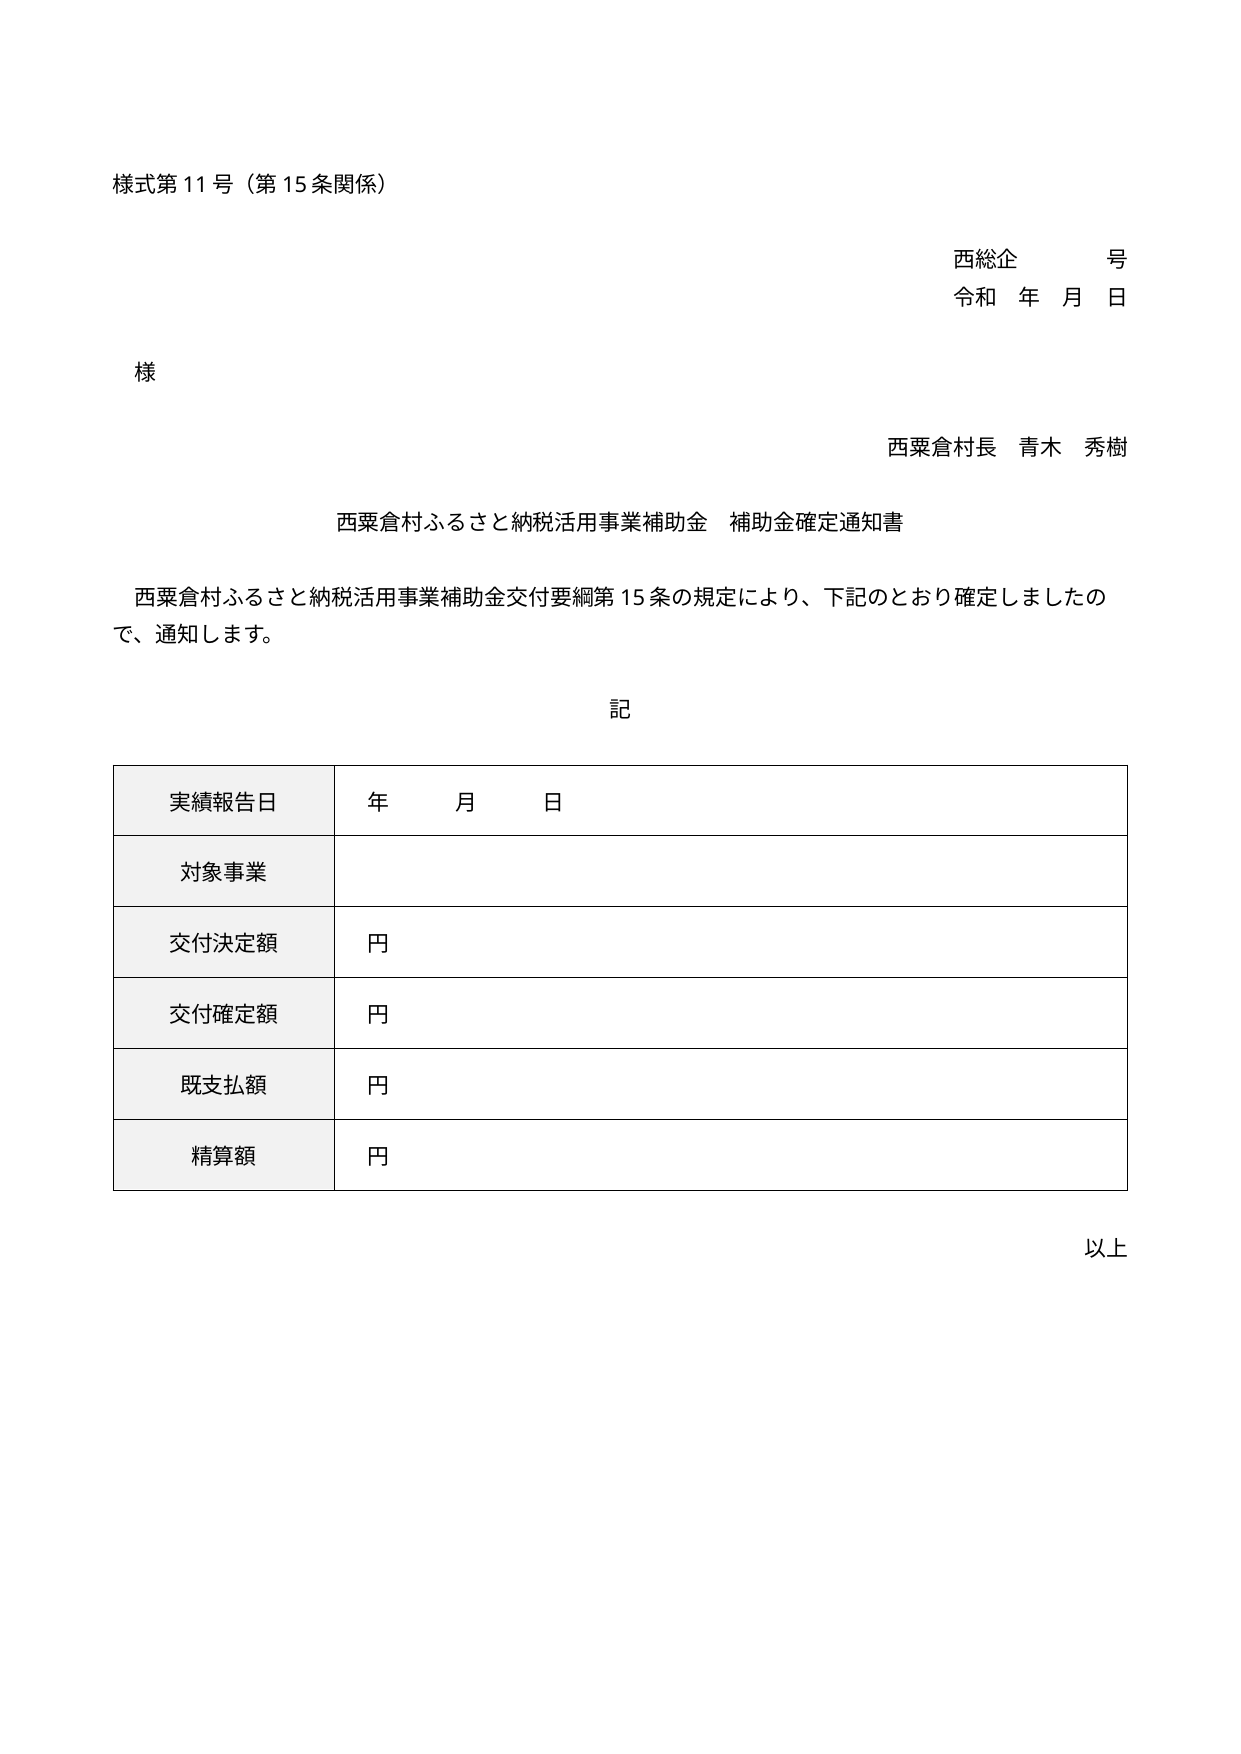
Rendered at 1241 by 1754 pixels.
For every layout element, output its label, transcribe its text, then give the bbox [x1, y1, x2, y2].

table_cell 円 [335, 1120, 1127, 1189]
table_cell [335, 836, 1127, 906]
subtitle 西粟倉村ふるさと納税活用事業補助金 補助金確定通知書 [112, 502, 1128, 539]
table_header 実績報告日 [114, 766, 334, 835]
text 様 [112, 352, 1128, 389]
table_header 年 月 日 [335, 766, 1127, 835]
table_cell 円 [335, 907, 1127, 977]
text 以上 [112, 1228, 1128, 1266]
text 西粟倉村長 青木 秀樹 [112, 427, 1128, 464]
table_cell 対象事業 [114, 836, 334, 906]
text 西総企 号 [112, 239, 1128, 277]
subtitle 記 [112, 689, 1128, 727]
text 令和 年 月 日 [112, 277, 1128, 314]
subtitle 様式第11号（第15条関係） [112, 164, 1128, 202]
text 西粟倉村ふるさと納税活用事業補助金交付要綱第15条の規定により、下記のとおり確定しましたので、通知します。 [112, 577, 1128, 652]
table_cell 既支払額 [114, 1049, 334, 1119]
table_cell 円 [335, 1049, 1127, 1119]
table_cell 交付決定額 [114, 907, 334, 977]
table_cell 精算額 [114, 1120, 334, 1189]
table_cell 交付確定額 [114, 978, 334, 1048]
table_cell 円 [335, 978, 1127, 1048]
